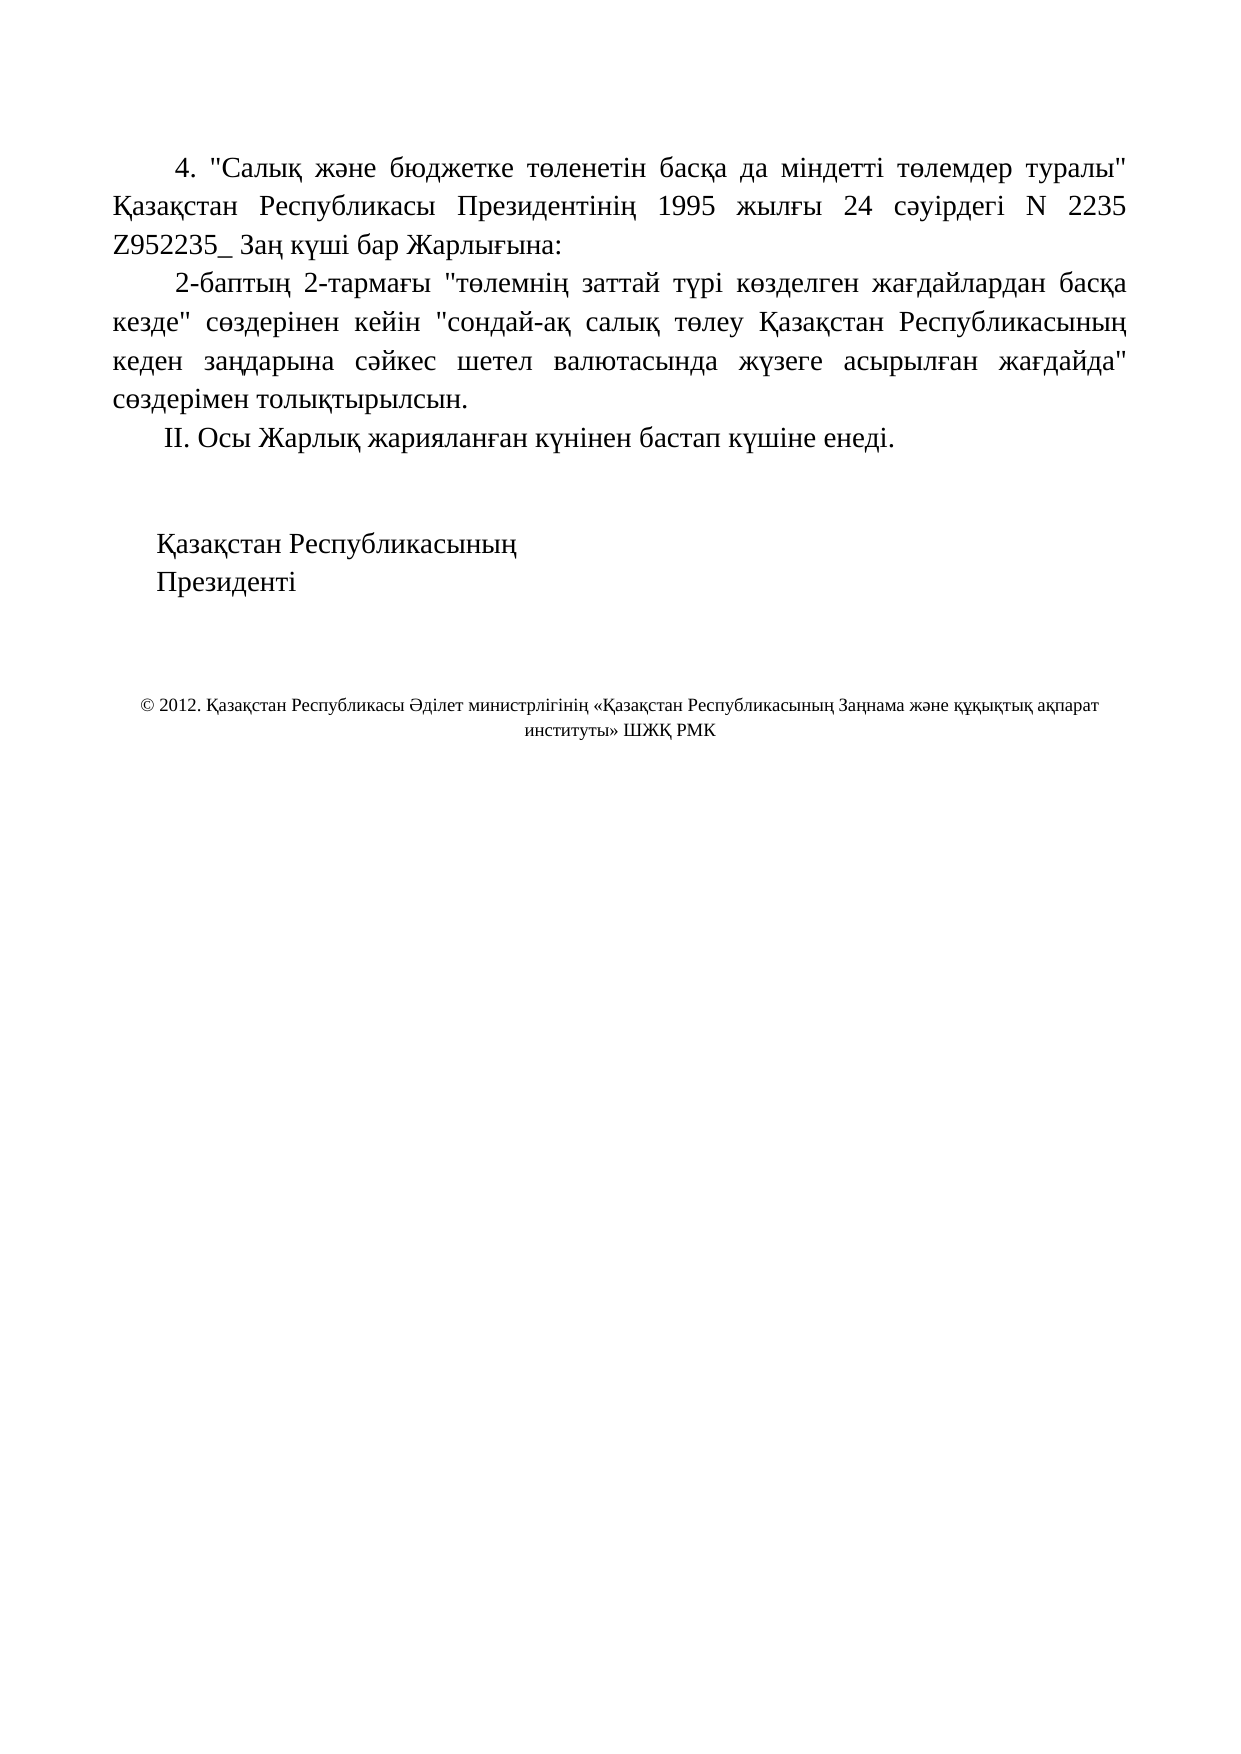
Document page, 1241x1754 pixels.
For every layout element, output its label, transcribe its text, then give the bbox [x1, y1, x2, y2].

text II. Осы Жарлық жарияланған күнiнен бастап күшiне енедi. [112, 420, 1128, 453]
text Қазақстан Республикасының [112, 526, 1128, 559]
text 4. "Салық және бюджетке төленетiн басқа да мiндеттi төлемдер туралы" Қазақстан Республикасы Президентiнiң 1995 жылғы 24 сәуiрдегi N 2235 Z952235_ Заң күшi бар Жарлығына: [112, 150, 1128, 261]
text 2-баптың 2-тармағы "төлемнiң заттай түрi көзделген жағдайлардан басқа кезде" сөздерiнен кейiн "сондай-ақ салық төлеу Қазақстан Республикасының кеден заңдарына сәйкес шетел валютасында жүзеге асырылған жағдайда" сөздерiмен толықтырылсын. [112, 266, 1128, 415]
text Президентi [112, 564, 1128, 598]
text © 2012. Қазақстан Республикасы Әділет министрлігінің «Қазақстан Республикасының Заңнама және құқықтық ақпарат институты» ШЖҚ РМК [112, 694, 1128, 740]
